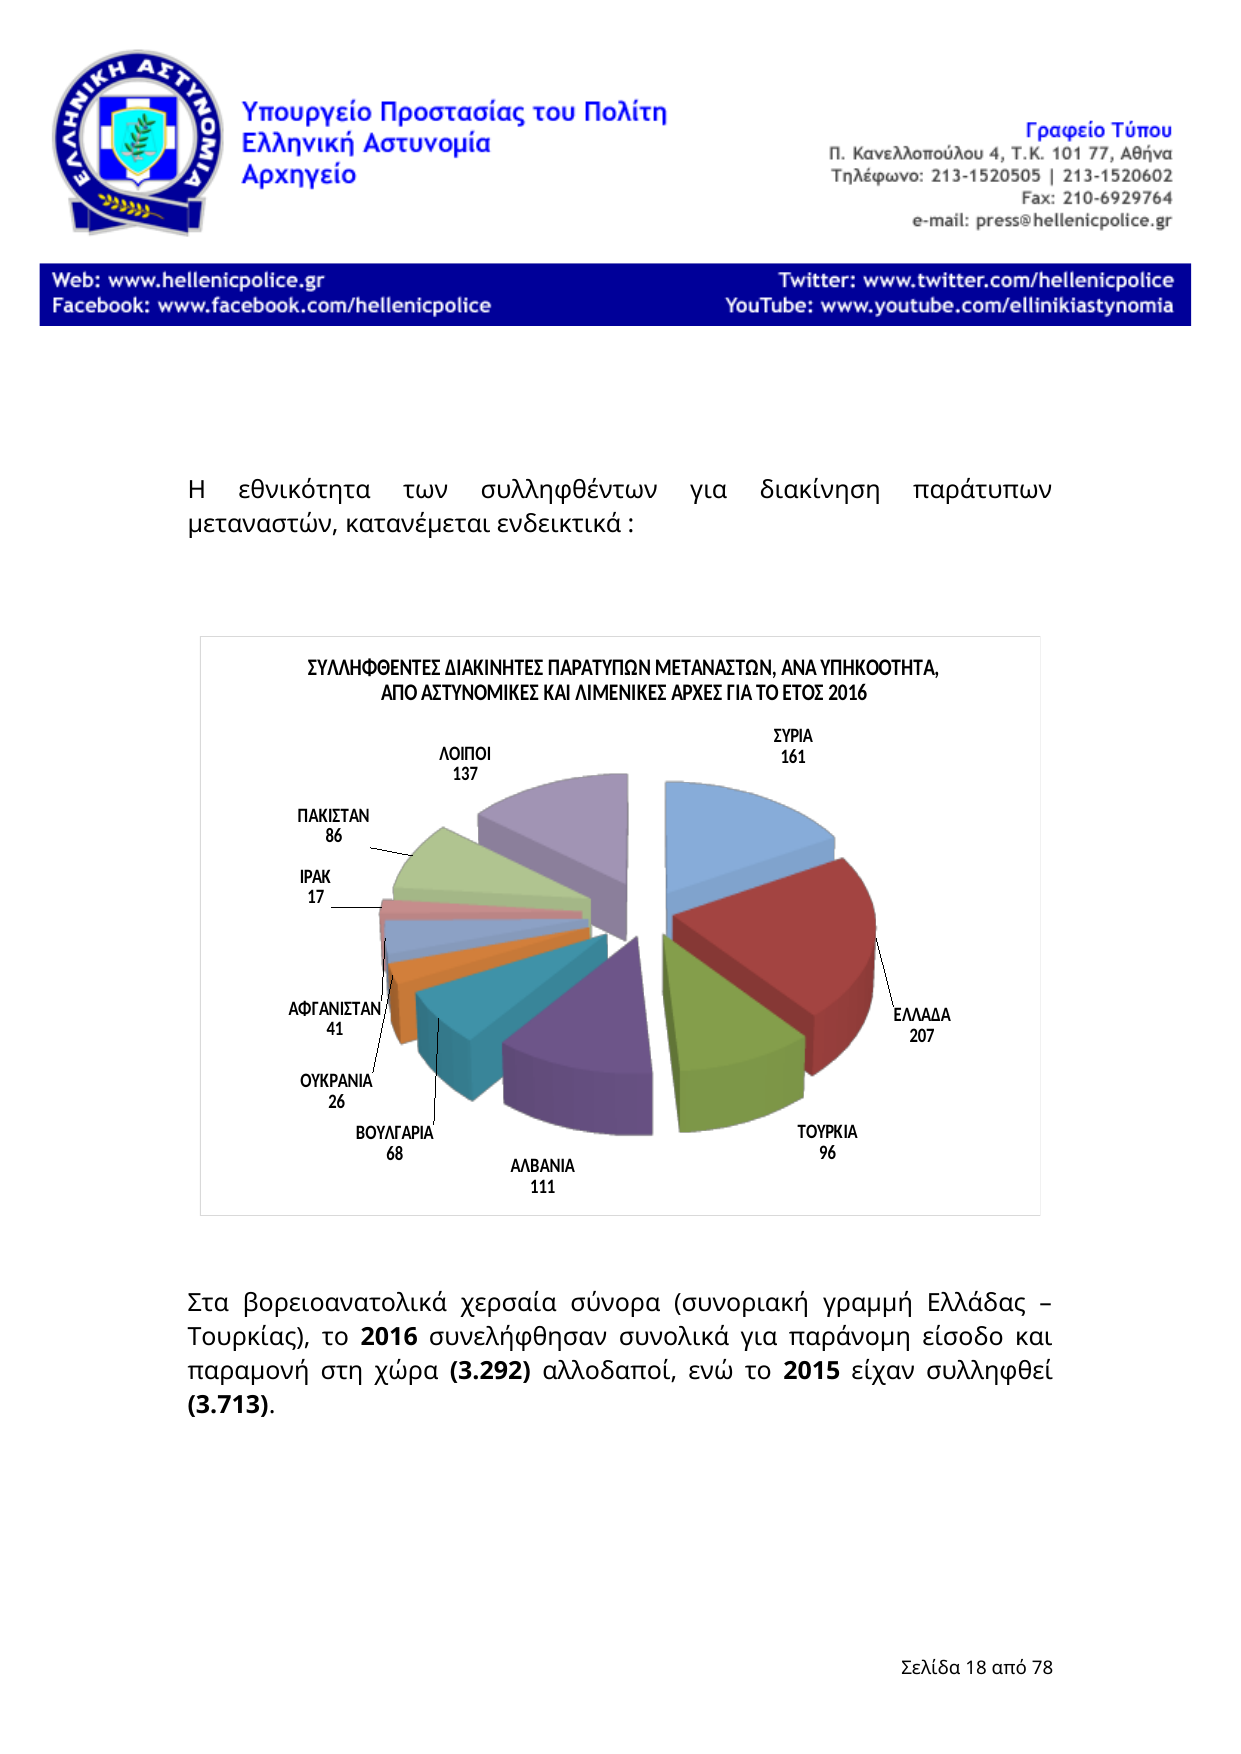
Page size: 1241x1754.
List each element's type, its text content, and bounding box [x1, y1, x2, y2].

picture [39, 29, 1192, 326]
text Στα βορειοανατολικά χερσαία σύνορα (συνοριακή γραμμή Ελλάδας – Τουρκίας), το 2016 συνελήφθησαν συνολικά για παράνομη είσοδο και παραμονή στη χώρα (3.292) αλλοδαποί, ενώ το 2015 είχαν συλληφθεί (3.713). [187, 1284, 1053, 1420]
text Η εθνικότητα των συλληφθέντων για διακίνηση παράτυπων μεταναστών, κατανέμεται ενδεικτικά : [187, 471, 1053, 539]
